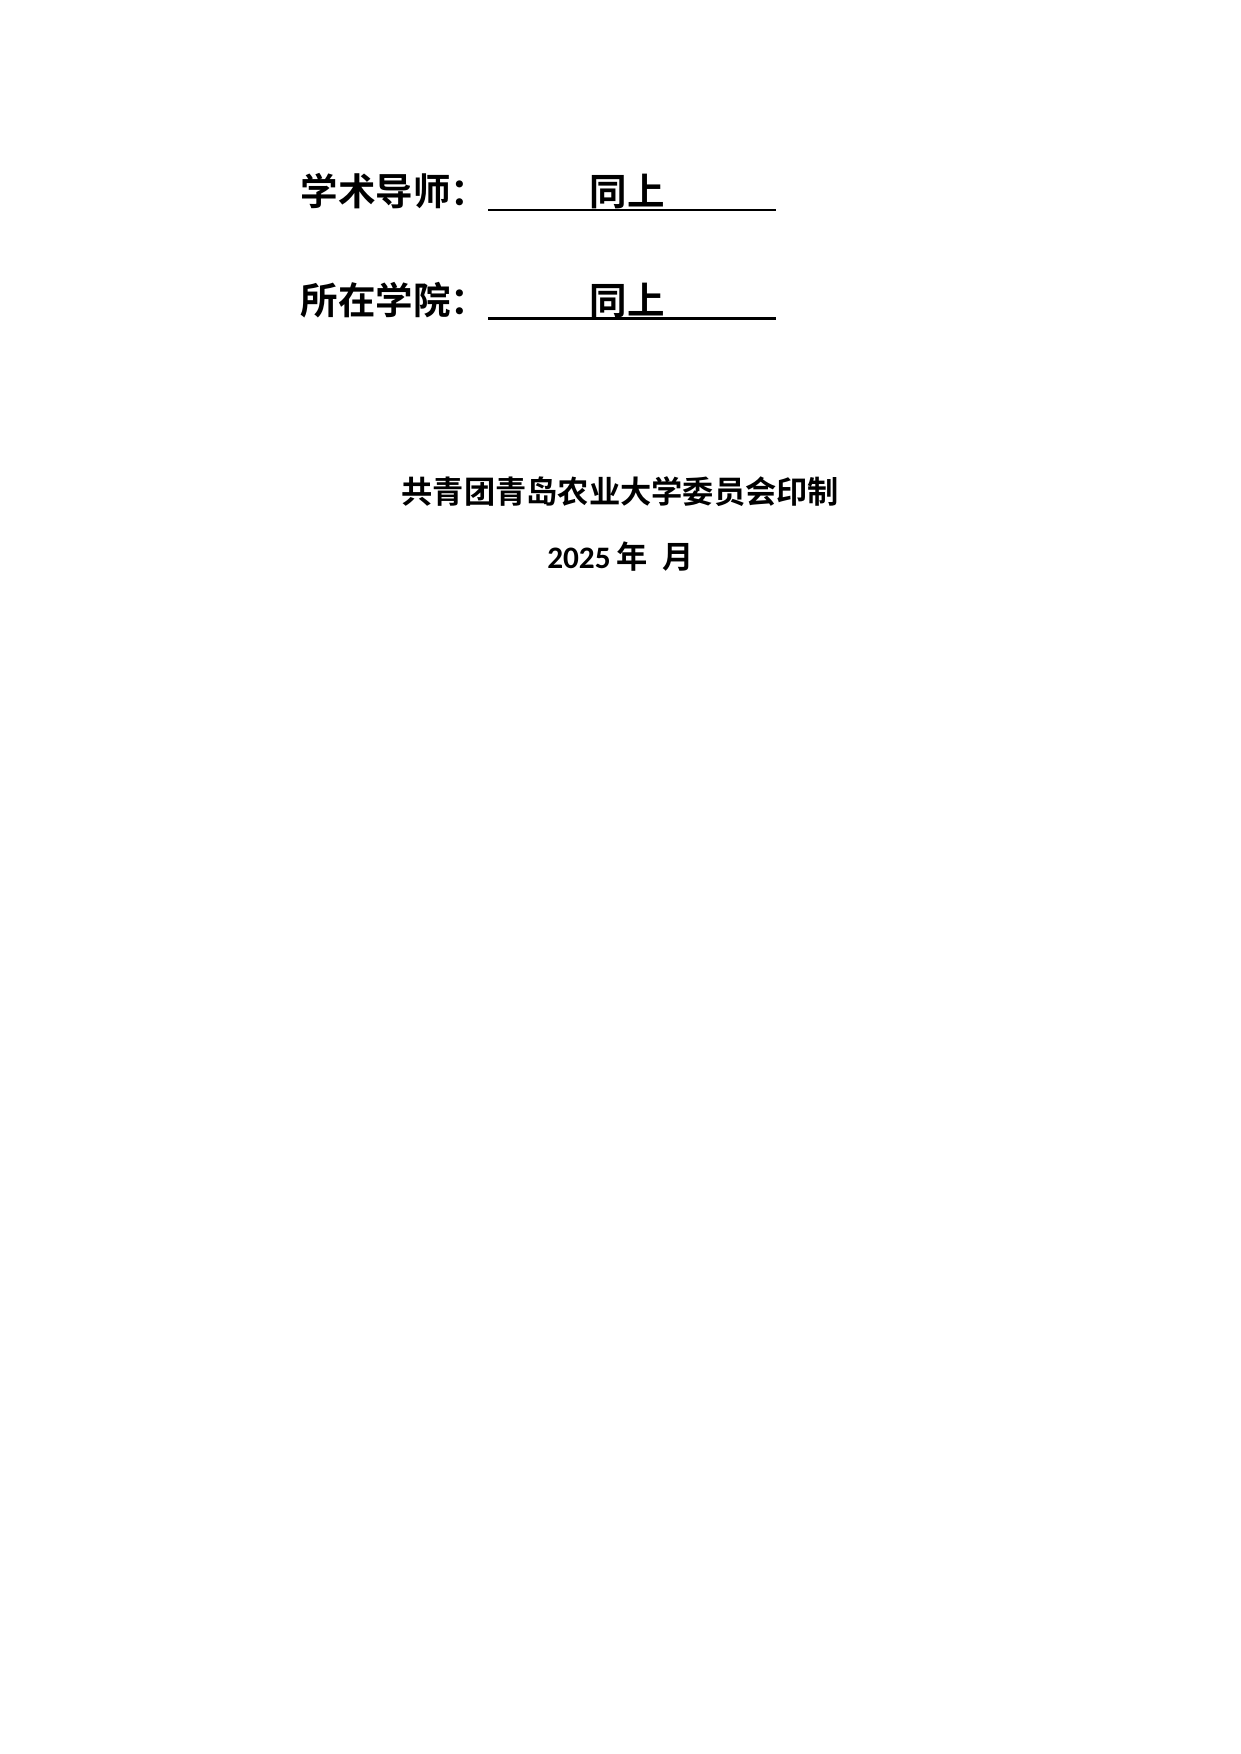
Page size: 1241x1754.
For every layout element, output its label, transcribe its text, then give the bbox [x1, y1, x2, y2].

text 共青团青岛农业大学委员会印制 [187, 457, 1053, 522]
text 学术导师： 同上 [187, 162, 1053, 216]
text 所在学院： 同上 [187, 271, 1053, 325]
text 2025年 月 [187, 522, 1053, 587]
